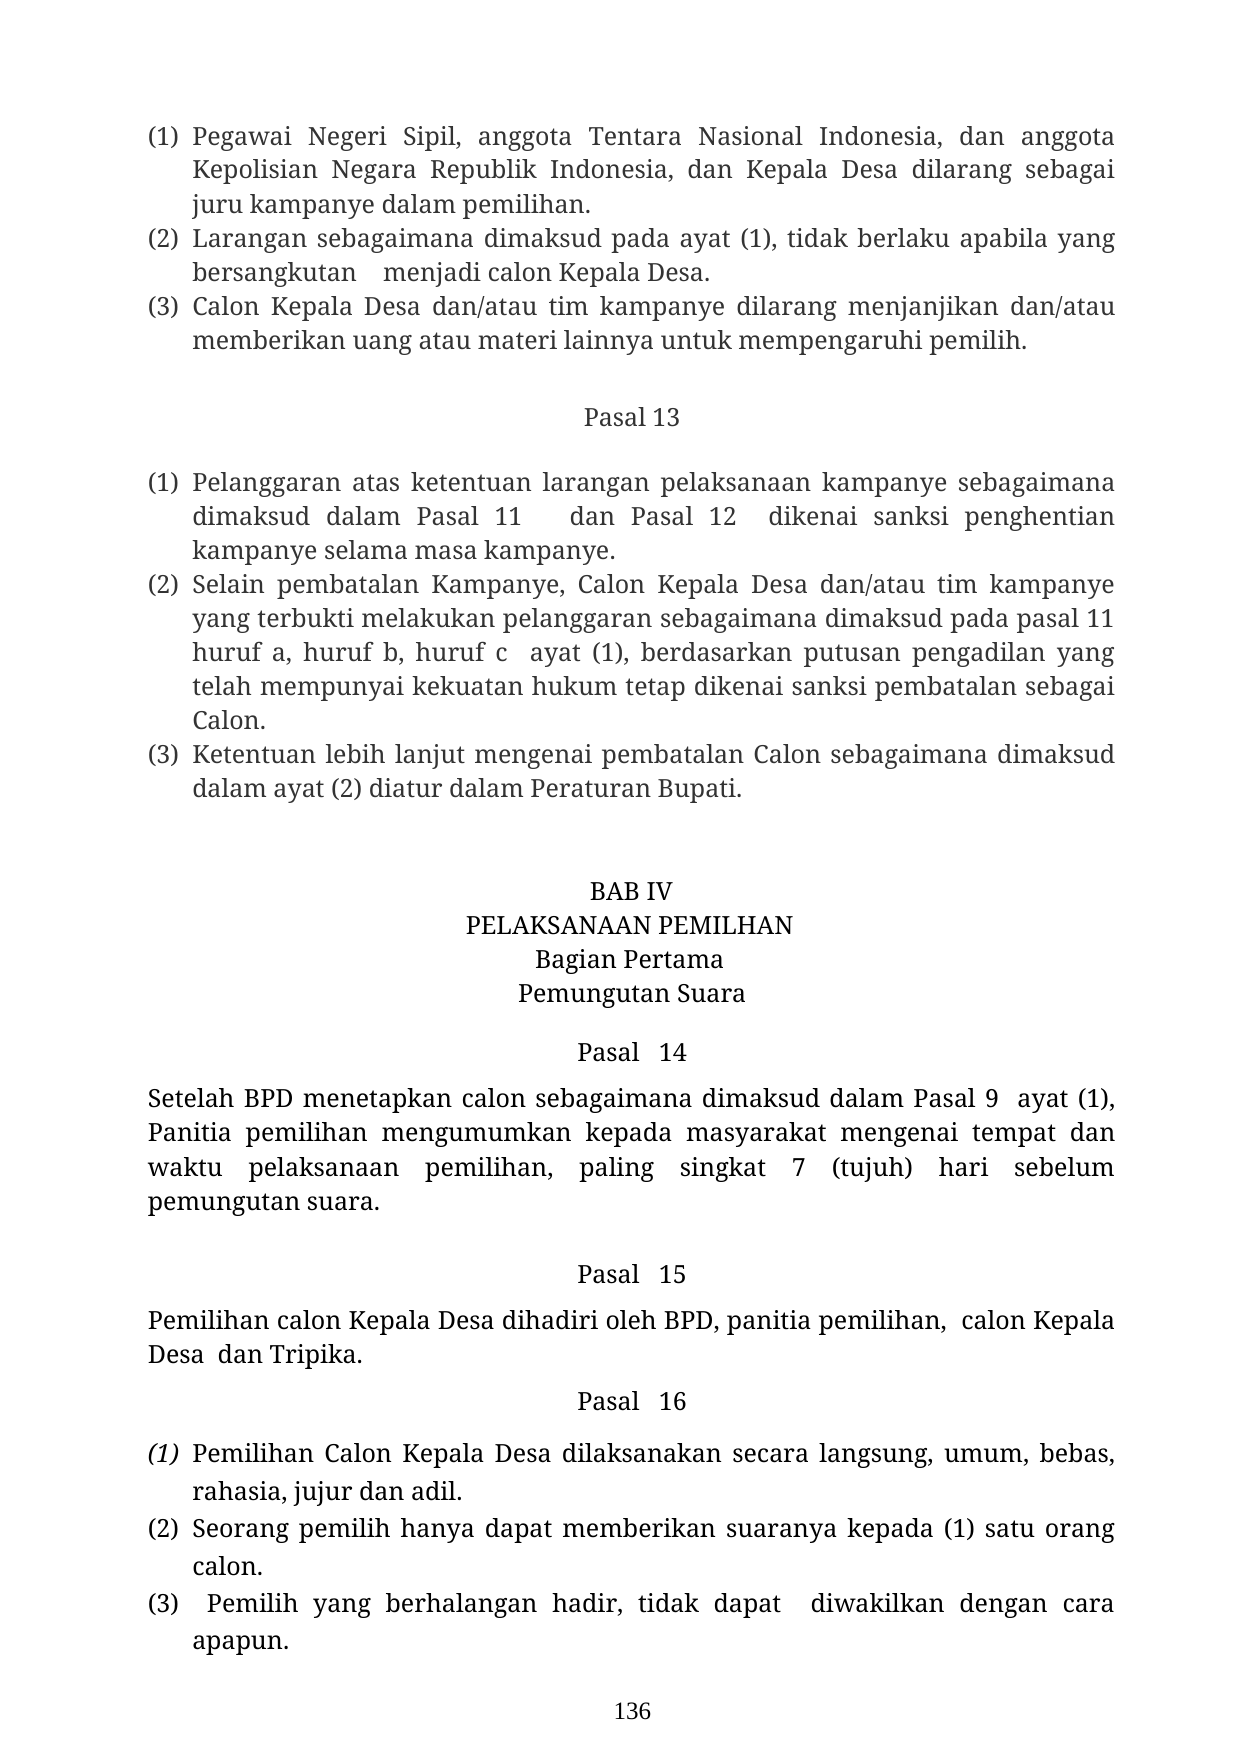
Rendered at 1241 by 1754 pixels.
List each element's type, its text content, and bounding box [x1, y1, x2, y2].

text Setelah BPD menetapkan calon sebagaimana dimaksud dalam Pasal 9 ayat (1), Panitia pemilihan mengumumkan kepada masyarakat mengenai tempat dan waktu pelaksanaan pemilihan, paling singkat 7 (tujuh) hari sebelum pemungutan suara. [148, 1081, 1116, 1217]
list Larangan sebagaimana dimaksud pada ayat (1), tidak berlaku apabila yang bersangkutan menjadi calon Kepala Desa. [148, 220, 1116, 288]
list Calon Kepala Desa dan/atau tim kampanye dilarang menjanjikan dan/atau memberikan uang atau materi lainnya untuk mempengaruhi pemilih. [148, 288, 1116, 357]
text Pemungutan Suara [148, 975, 1116, 1009]
text Pemilihan calon Kepala Desa dihadiri oleh BPD, panitia pemilihan, calon Kepala Desa dan Tripika. [148, 1303, 1116, 1371]
text BAB IV [148, 873, 1114, 907]
list Pelanggaran atas ketentuan larangan pelaksanaan kampanye sebagaimana dimaksud dalam Pasal 11 dan Pasal 12 dikenai sanksi penghentian kampanye selama masa kampanye. [148, 464, 1116, 567]
text Bagian Pertama [148, 941, 1111, 975]
list Selain pembatalan Kampanye, Calon Kepala Desa dan/atau tim kampanye yang terbukti melakukan pelanggaran sebagaimana dimaksud pada pasal 11 huruf a, huruf b, huruf c ayat (1), berdasarkan putusan pengadilan yang telah mempunyai kekuatan hukum tetap dikenai sanksi pembatalan sebagai Calon. [148, 567, 1116, 737]
list Pemilih yang berhalangan hadir, tidak dapat diwakilkan dengan cara apapun. [148, 1586, 1116, 1657]
text Pasal 14 [148, 1034, 1116, 1068]
list Pemilihan Calon Kepala Desa dilaksanakan secara langsung, umum, bebas, rahasia, jujur dan adil. [148, 1436, 1116, 1507]
text PELAKSANAAN PEMILHAN [148, 907, 1111, 941]
list Ketentuan lebih lanjut mengenai pembatalan Calon sebagaimana dimaksud dalam ayat (2) diatur dalam Peraturan Bupati. [148, 737, 1116, 805]
list Pegawai Negeri Sipil, anggota Tentara Nasional Indonesia, dan anggota Kepolisian Negara Republik Indonesia, dan Kepala Desa dilarang sebagai juru kampanye dalam pemilihan. [148, 118, 1116, 220]
text Pasal 13 [148, 399, 1116, 433]
text Pasal 16 [148, 1384, 1116, 1418]
text Pasal 15 [148, 1256, 1116, 1291]
list Seorang pemilih hanya dapat memberikan suaranya kepada (1) satu orang calon. [148, 1511, 1116, 1582]
